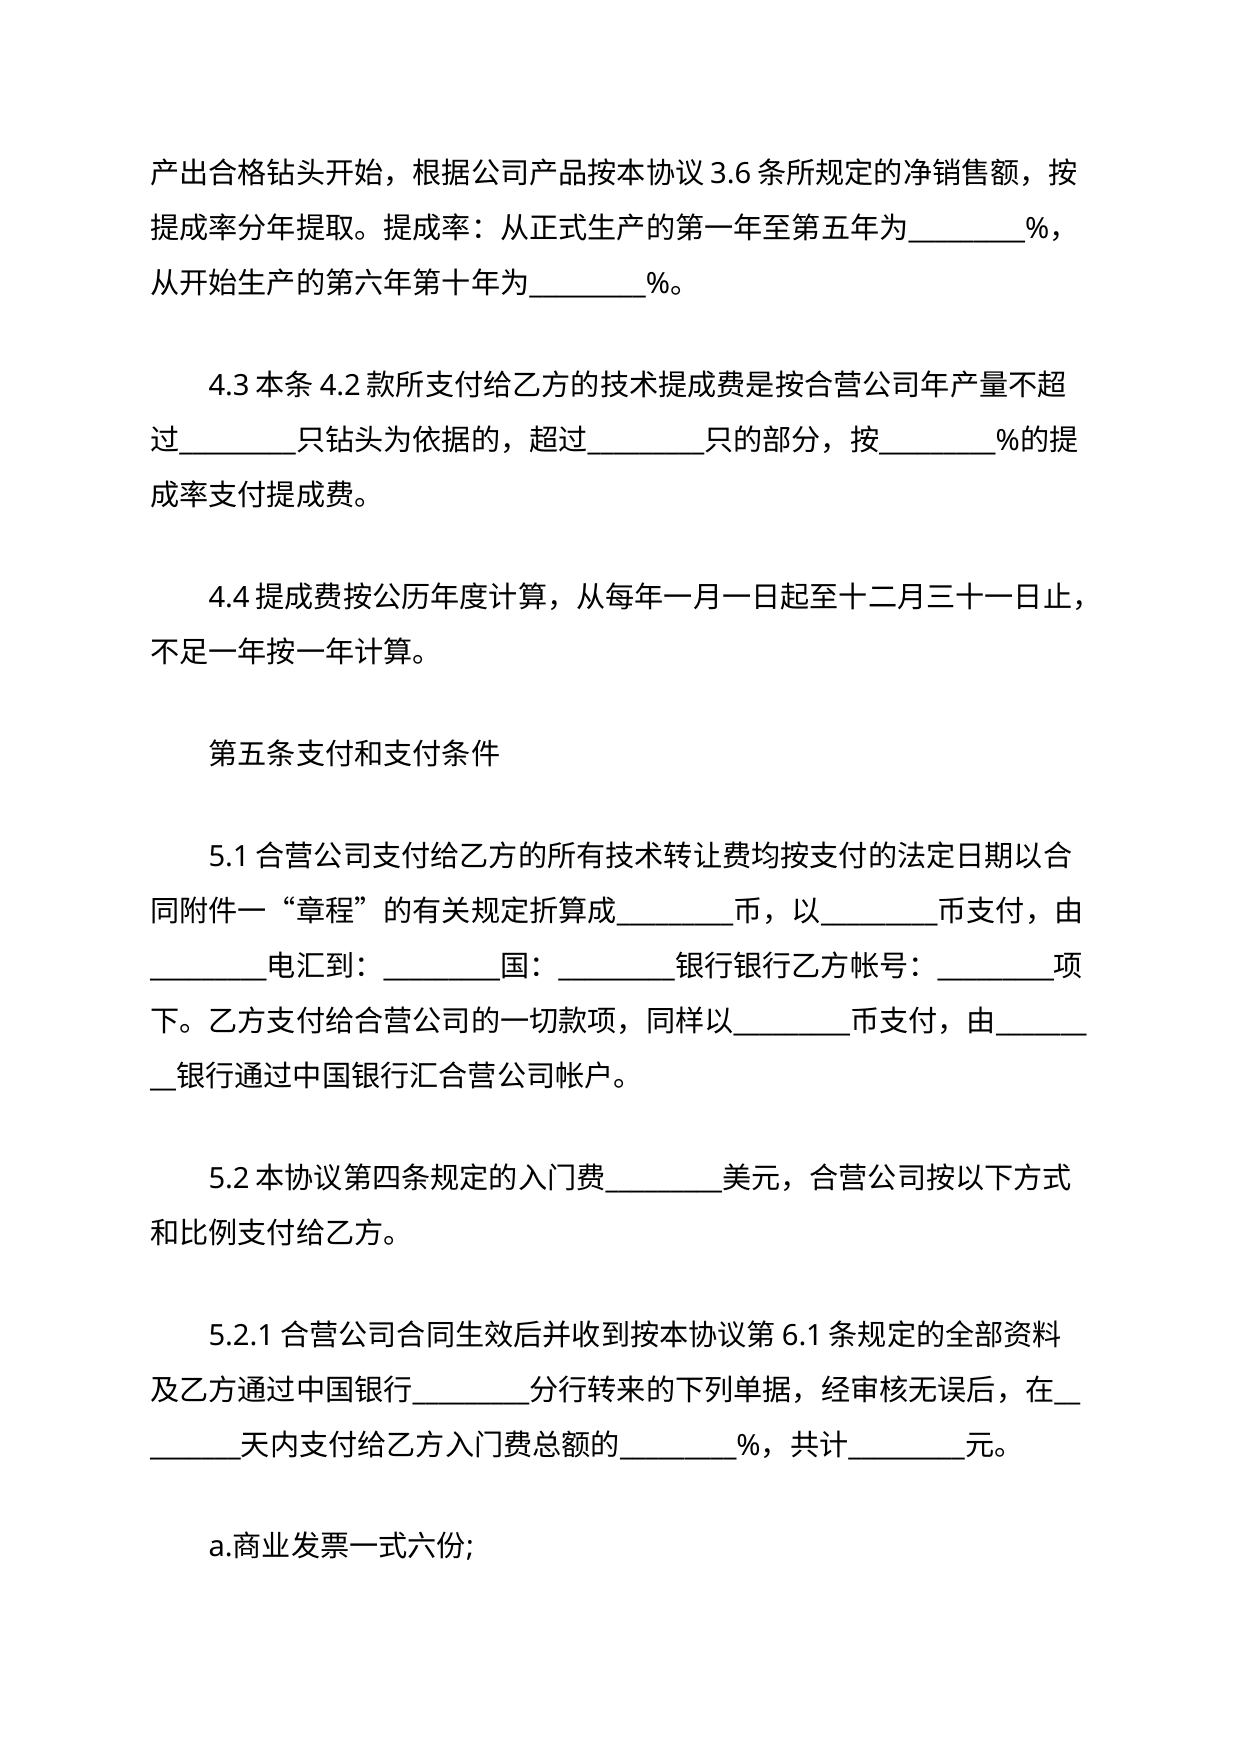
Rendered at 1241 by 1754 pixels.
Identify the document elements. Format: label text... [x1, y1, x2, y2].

text 4.3本条4.2款所支付给乙方的技术提成费是按合营公司年产量不超过_________只钻头为依据的，超过_________只的部分，按_________%的提成率支付提成费。 [150, 362, 1090, 514]
text 5.2.1合营公司合同生效后并收到按本协议第6.1条规定的全部资料及乙方通过中国银行_________分行转来的下列单据，经审核无误后，在_________天内支付给乙方入门费总额的_________%，共计_________元。 [150, 1311, 1090, 1463]
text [150, 150, 1090, 302]
text a.商业发票一式六份; [150, 1523, 1090, 1565]
text 第五条支付和支付条件 [150, 731, 1090, 773]
text 5.1合营公司支付给乙方的所有技术转让费均按支付的法定日期以合同附件一“章程”的有关规定折算成_________币，以_________币支付，由_________电汇到：_________国：_________银行银行乙方帐号：_________项下。乙方支付给合营公司的一切款项，同样以_________币支付，由_________银行通过中国银行汇合营公司帐户。 [150, 832, 1090, 1095]
text 5.2本协议第四条规定的入门费_________美元，合营公司按以下方式和比例支付给乙方。 [150, 1154, 1090, 1252]
text 4.4提成费按公历年度计算，从每年一月一日起至十二月三十一日止，不足一年按一年计算。 [150, 574, 1090, 671]
